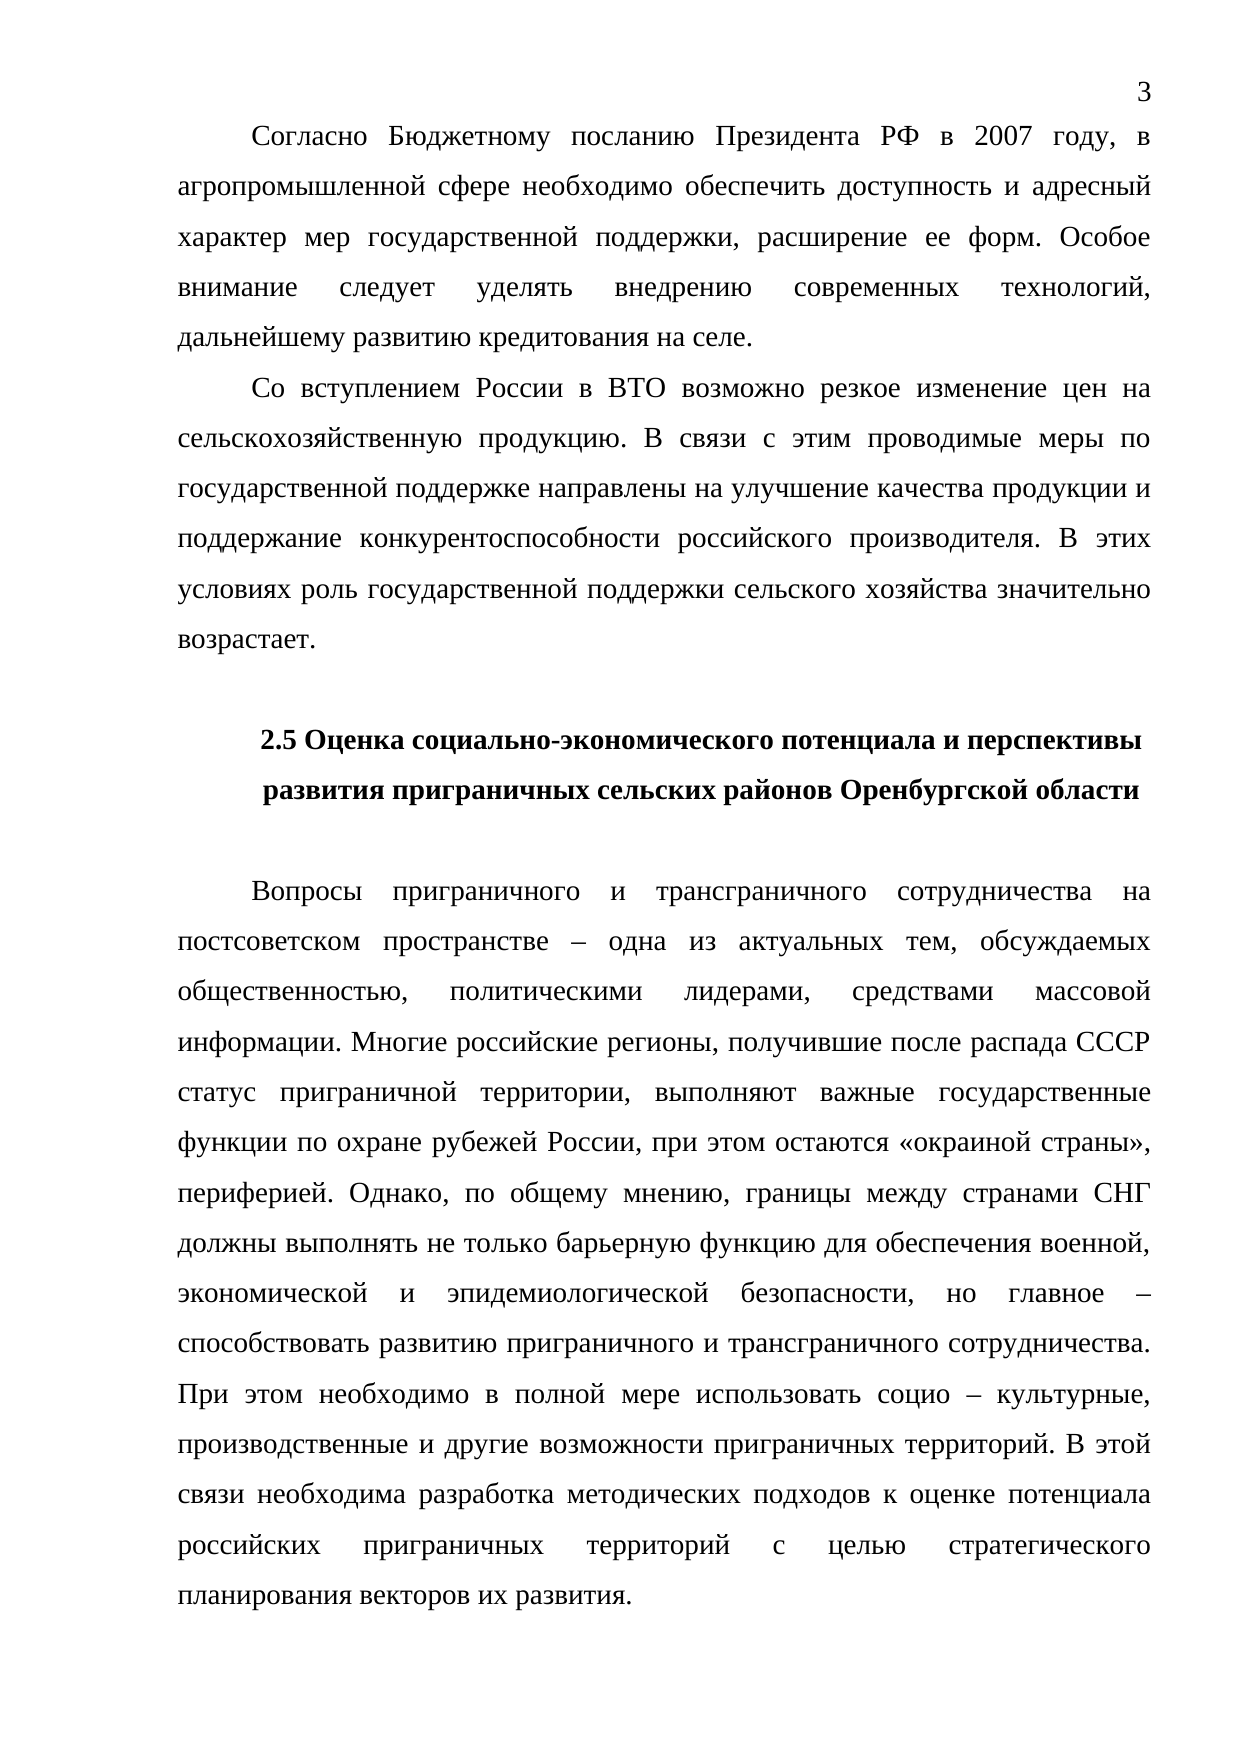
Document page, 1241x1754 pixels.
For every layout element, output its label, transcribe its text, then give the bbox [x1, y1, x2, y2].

text Вопросы приграничного и трансграничного сотрудничества на постсоветском пространстве – одна из актуальных тем, обсуждаемых общественностью, политическими лидерами, средствами массовой информации. Многие российские регионы, получившие после распада СССР статус приграничной территории, выполняют важные государственные функции по охране рубежей России, при этом остаются «окраиной страны», периферией. Однако, по общему мнению, границы между странами СНГ должны выполнять не только барьерную функцию для обеспечения военной, экономической и эпидемиологической безопасности, но главное – способствовать развитию приграничного и трансграничного сотрудничества. При этом необходимо в полной мере использовать социо – культурные, производственные и другие возможности приграничных территорий. В этой связи необходима разработка методических подходов к оценке потенциала российских приграничных территорий с целью стратегического планирования векторов их развития. [177, 873, 1152, 1611]
text Со вступлением России в ВТО возможно резкое изменение цен на сельскохозяйственную продукцию. В связи с этим проводимые меры по государственной поддержке направлены на улучшение качества продукции и поддержание конкурентоспособности российского производителя. В этих условиях роль государственной поддержки сельского хозяйства значительно возрастает. [177, 370, 1152, 655]
text 2.5 Оценка социально-экономического потенциала и перспективы развития приграничных сельских районов Оренбургской области [251, 722, 1152, 806]
text Согласно Бюджетному посланию Президента РФ в 2007 году, в агропромышленной сфере необходимо обеспечить доступность и адресный характер мер государственной поддержки, расширение ее форм. Особое внимание следует уделять внедрению современных технологий, дальнейшему развитию кредитования на селе. [177, 118, 1152, 353]
